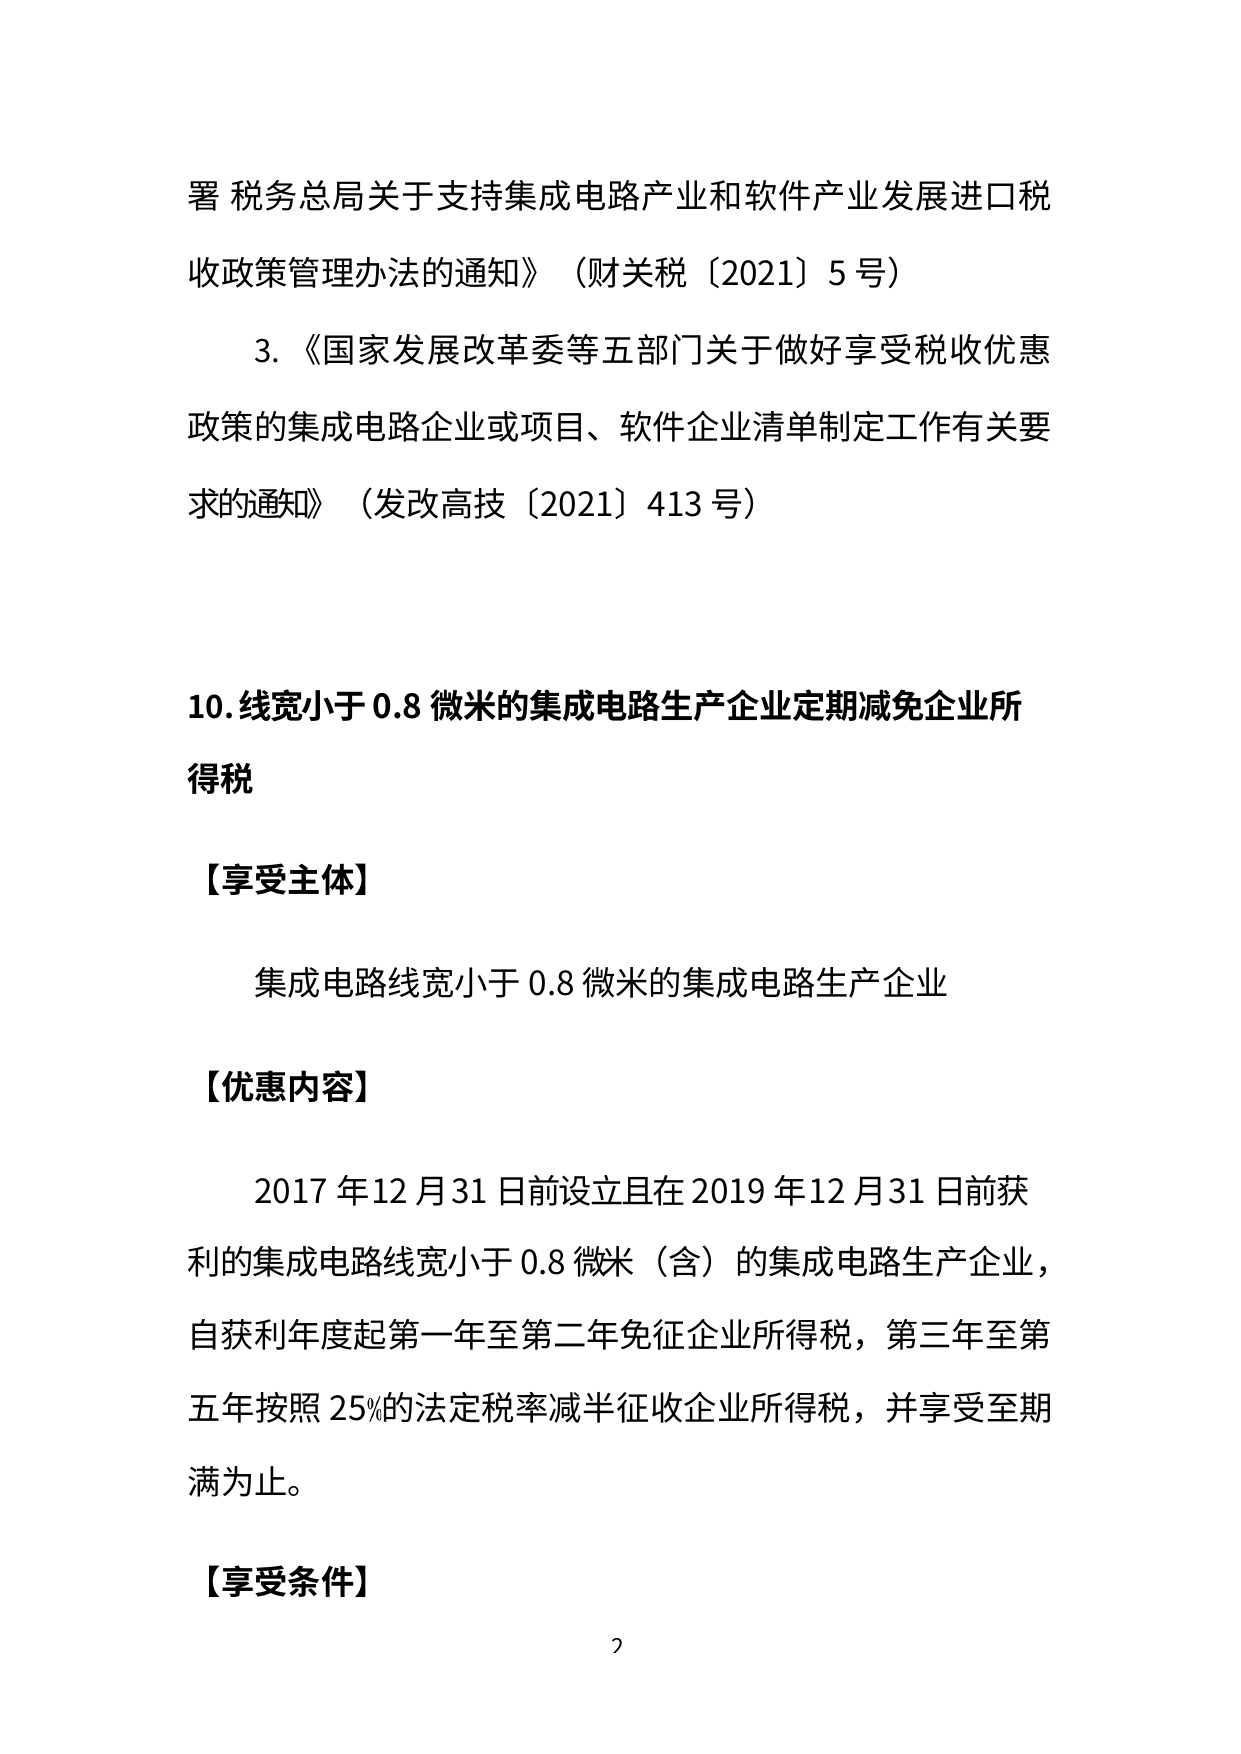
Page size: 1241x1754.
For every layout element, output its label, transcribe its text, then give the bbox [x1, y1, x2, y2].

picture [367, 1396, 382, 1422]
list 《国家发展改革委等五部门关于做好享受税收优惠政策的集成电路企业或项目、软件企业清单制定工作有关要求的通知》（发改高技〔2021〕413 号） [187, 324, 1053, 526]
text 【享受主体】 [187, 853, 1082, 902]
subtitle 线宽小于 0.8 微米的集成电路生产企业定期减免企业所得税 [187, 680, 1053, 801]
text 集成电路线宽小于 0.8 微米的集成电路生产企业 [254, 957, 1082, 1005]
text 署 税务总局关于支持集成电路产业和软件产业发展进口税收政策管理办法的通知》（财关税〔2021〕5 号） [187, 170, 1053, 295]
subtitle 【优惠内容】 [187, 1061, 1082, 1109]
subtitle 【享受条件】 [187, 1556, 1082, 1604]
text 2017 年 12 月 31 日前设立且在 2019 年 12 月 31 日前获 [254, 1165, 1082, 1213]
text 利的集成电路线宽小于 0.8 微米（含）的集成电路生产企业， 自获利年度起第一年至第二年免征企业所得税，第三年至第五年按照 25的法定税率减半征收企业所得税，并享受至期满为止。 [187, 1236, 1069, 1504]
